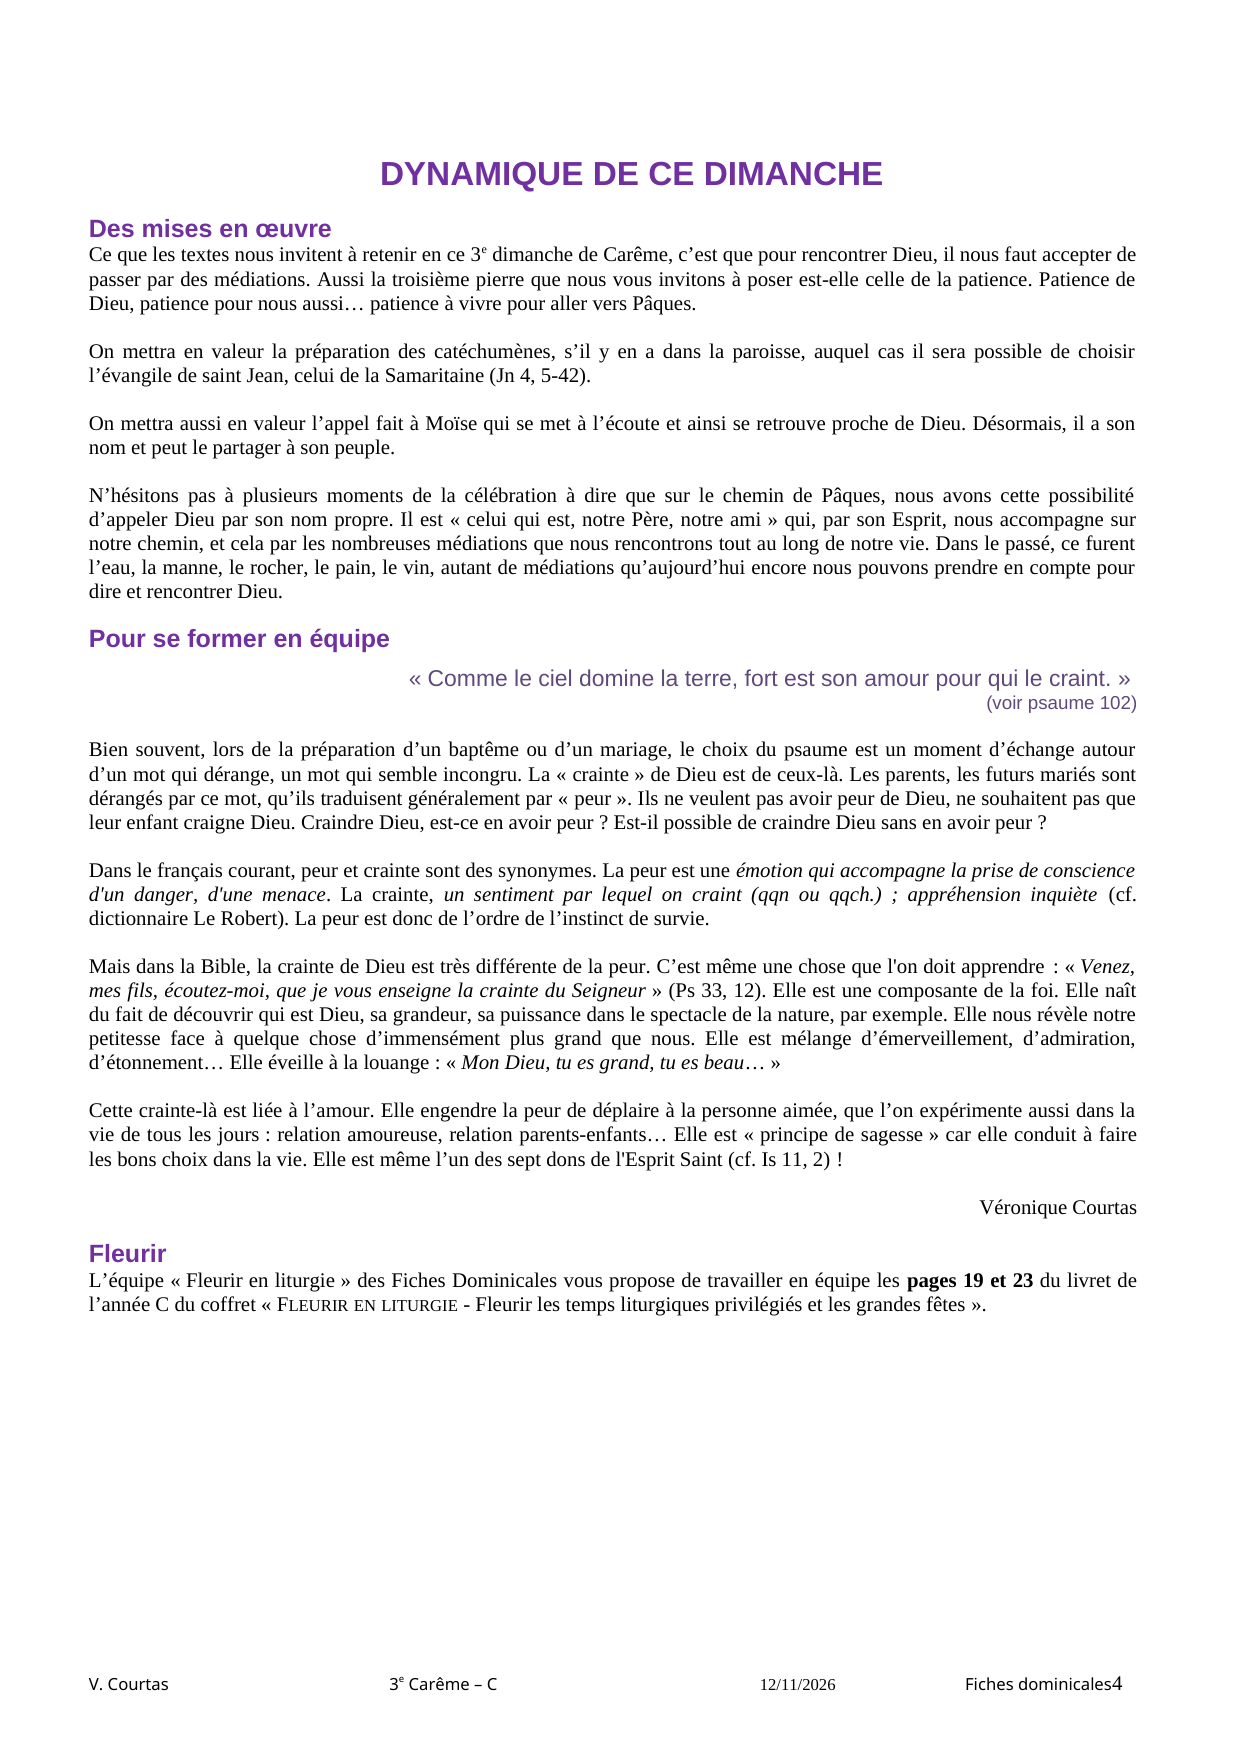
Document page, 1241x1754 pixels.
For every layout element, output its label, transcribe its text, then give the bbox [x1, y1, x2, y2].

text On mettra aussi en valeur l’appel fait à Moïse qui se met à l’écoute et ainsi se retrouve proche de Dieu. Désormais, il a son nom et peut le partager à son peuple. [89, 411, 1137, 459]
text L’équipe « Fleurir en liturgie » des Fiches Dominicales vous propose de travailler en équipe les pages 19 et 23 du livret de l’année C du coffret « Fleurir en liturgie - Fleurir les temps liturgiques privilégiés et les grandes fêtes ». [89, 1268, 1137, 1316]
text Ce que les textes nous invitent à retenir en ce 3e dimanche de Carême, c’est que pour rencontrer Dieu, il nous faut accepter de passer par des médiations. Aussi la troisième pierre que nous vous invitons à poser est-elle celle de la patience. Patience de Dieu, patience pour nous aussi… patience à vivre pour aller vers Pâques. [89, 242, 1137, 314]
subtitle Pour se former en équipe [89, 624, 1137, 653]
text Bien souvent, lors de la préparation d’un baptême ou d’un mariage, le choix du psaume est un moment d’échange autour d’un mot qui dérange, un mot qui semble incongru. La « crainte » de Dieu est de ceux-là. Les parents, les futurs mariés sont dérangés par ce mot, qu’ils traduisent généralement par « peur ». Ils ne veulent pas avoir peur de Dieu, ne souhaitent pas que leur enfant craigne Dieu. Craindre Dieu, est-ce en avoir peur ? Est-il possible de craindre Dieu sans en avoir peur ? [89, 737, 1137, 834]
subtitle Fleurir [89, 1239, 1137, 1268]
text N’hésitons pas à plusieurs moments de la célébration à dire que sur le chemin de Pâques, nous avons cette possibilité d’appeler Dieu par son nom propre. Il est « celui qui est, notre Père, notre ami » qui, par son Esprit, nous accompagne sur notre chemin, et cela par les nombreuses médiations que nous rencontrons tout au long de notre vie. Dans le passé, ce furent l’eau, la manne, le rocher, le pain, le vin, autant de médiations qu’aujourd’hui encore nous pouvons prendre en compte pour dire et rencontrer Dieu. [89, 483, 1137, 603]
subtitle Des mises en œuvre [89, 214, 1137, 242]
text On mettra en valeur la préparation des catéchumènes, s’il y en a dans la paroisse, auquel cas il sera possible de choisir l’évangile de saint Jean, celui de la Samaritaine (Jn 4, 5-42). [89, 339, 1137, 387]
text Dans le français courant, peur et crainte sont des synonymes. La peur est une émotion qui accompagne la prise de conscience d'un danger, d'une menace. La crainte, un sentiment par lequel on craint (qqn ou qqch.) ; appréhension inquiète (cf. dictionnaire Le Robert). La peur est donc de l’ordre de l’instinct de survie. [89, 858, 1137, 930]
text Mais dans la Bible, la crainte de Dieu est très différente de la peur. C’est même une chose que l'on doit apprendre : « Venez, mes fils, écoutez-moi, que je vous enseigne la crainte du Seigneur » (Ps 33, 12). Elle est une composante de la foi. Elle naît du fait de découvrir qui est Dieu, sa grandeur, sa puissance dans le spectacle de la nature, par exemple. Elle nous révèle notre petitesse face à quelque chose d’immensément plus grand que nous. Elle est mélange d’émerveillement, d’admiration, d’étonnement… Elle éveille à la louange : « Mon Dieu, tu es grand, tu es beau… » [89, 954, 1137, 1074]
subtitle DYNAMIQUE DE CE DIMANCHE [244, 154, 1019, 193]
subtitle « Comme le ciel domine la terre, fort est son amour pour qui le craint. » (voir psaume 102) [89, 665, 1137, 713]
text Véronique Courtas [89, 1194, 1137, 1219]
text Cette crainte-là est liée à l’amour. Elle engendre la peur de déplaire à la personne aimée, que l’on expérimente aussi dans la vie de tous les jours : relation amoureuse, relation parents-enfants… Elle est « principe de sagesse » car elle conduit à faire les bons choix dans la vie. Elle est même l’un des sept dons de l'Esprit Saint (cf. Is 11, 2) ! [89, 1098, 1137, 1171]
